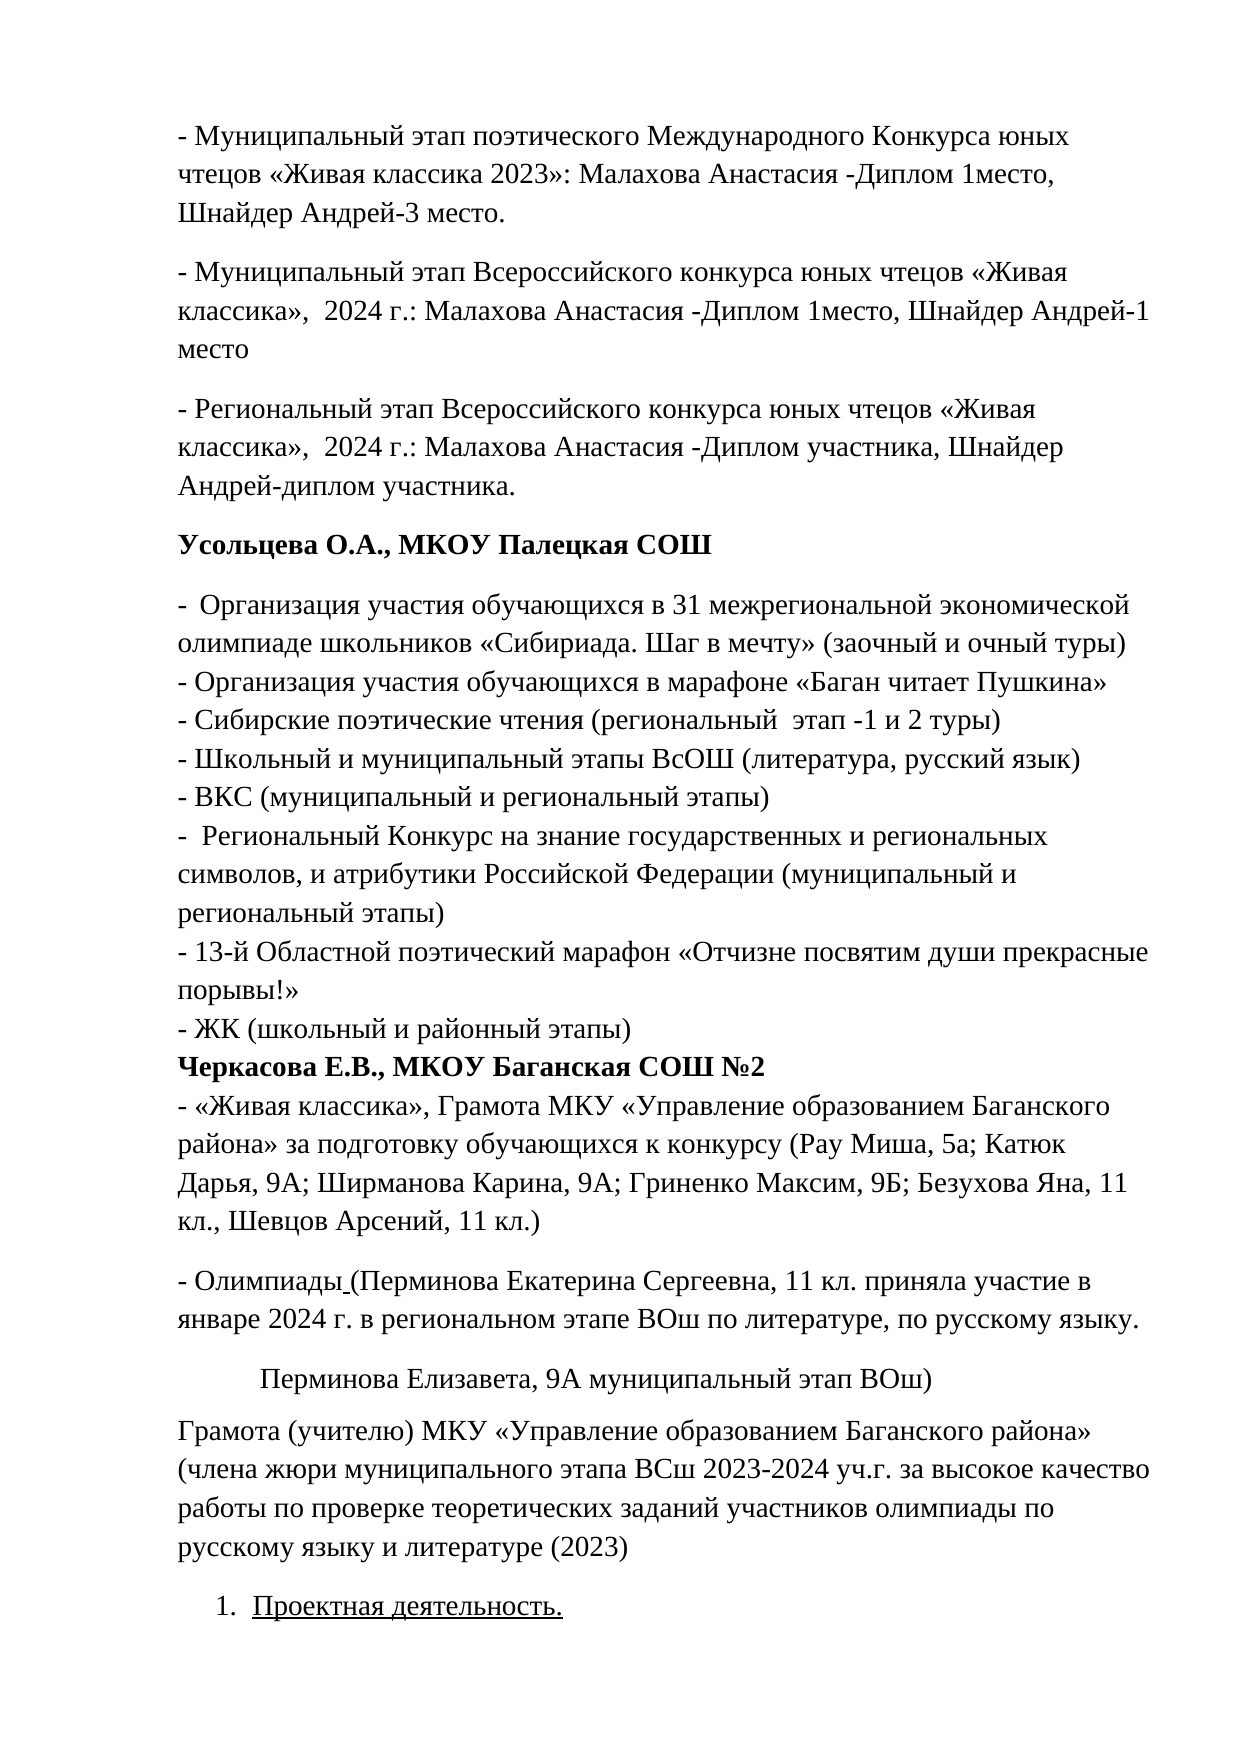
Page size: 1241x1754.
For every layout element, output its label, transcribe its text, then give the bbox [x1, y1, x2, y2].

text Грамота (учителю) МКУ «Управление образованием Баганского района» (члена жюри муниципального этапа ВСш 2023-2024 уч.г. за высокое качество работы по проверке теоретических заданий участников олимпиады по русскому языку и литературе (2023) [177, 1413, 1152, 1562]
text Усольцева О.А., МКОУ Палецкая СОШ [177, 527, 1152, 561]
text - 13-й Областной поэтический марафон «Отчизне посвятим души прекрасные порывы!» [177, 934, 1152, 1006]
text - Сибирские поэтические чтения (региональный этап -1 и 2 туры) [177, 702, 1152, 736]
text Черкасова Е.В., МКОУ Баганская СОШ №2 [177, 1049, 1152, 1083]
text - ЖК (школьный и районный этапы) [177, 1011, 1152, 1044]
text - ВКС (муниципальный и региональный этапы) [177, 779, 1152, 813]
text - Региональный Конкурс на знание государственных и региональных символов, и атрибутики Российской Федерации (муниципальный и региональный этапы) [177, 818, 1152, 929]
text - Организация участия обучающихся в 31 межрегиональной экономической олимпиаде школьников «Сибириада. Шаг в мечту» (заочный и очный туры) [177, 587, 1152, 659]
text - Муниципальный этап поэтического Международного Конкурса юных чтецов «Живая классика 2023»: Малахова Анастасия -Диплом 1место, Шнайдер Андрей-3 место. [177, 118, 1152, 229]
list Проектная деятельность. [215, 1588, 1152, 1622]
text - Школьный и муниципальный этапы ВсОШ (литература, русский язык) [177, 741, 1152, 774]
text - Организация участия обучающихся в марафоне «Баган читает Пушкина» [177, 664, 1152, 697]
text - Олимпиады (Перминова Екатерина Сергеевна, 11 кл. приняла участие в январе 2024 г. в региональном этапе ВОш по литературе, по русскому языку. [177, 1263, 1152, 1335]
text - Региональный этап Всероссийского конкурса юных чтецов «Живая классика», 2024 г.: Малахова Анастасия -Диплом участника, Шнайдер Андрей-диплом участника. [177, 391, 1152, 502]
list Перминова Елизавета, 9А муниципальный этап ВОш) [252, 1361, 1152, 1394]
text - «Живая классика», Грамота МКУ «Управление образованием Баганского района» за подготовку обучающихся к конкурсу (Рау Миша, 5а; Катюк Дарья, 9А; Ширманова Карина, 9А; Гриненко Максим, 9Б; Безухова Яна, 11 кл., Шевцов Арсений, 11 кл.) [177, 1088, 1152, 1237]
text - Муниципальный этап Всероссийского конкурса юных чтецов «Живая классика», 2024 г.: Малахова Анастасия -Диплом 1место, Шнайдер Андрей-1 место [177, 254, 1152, 365]
